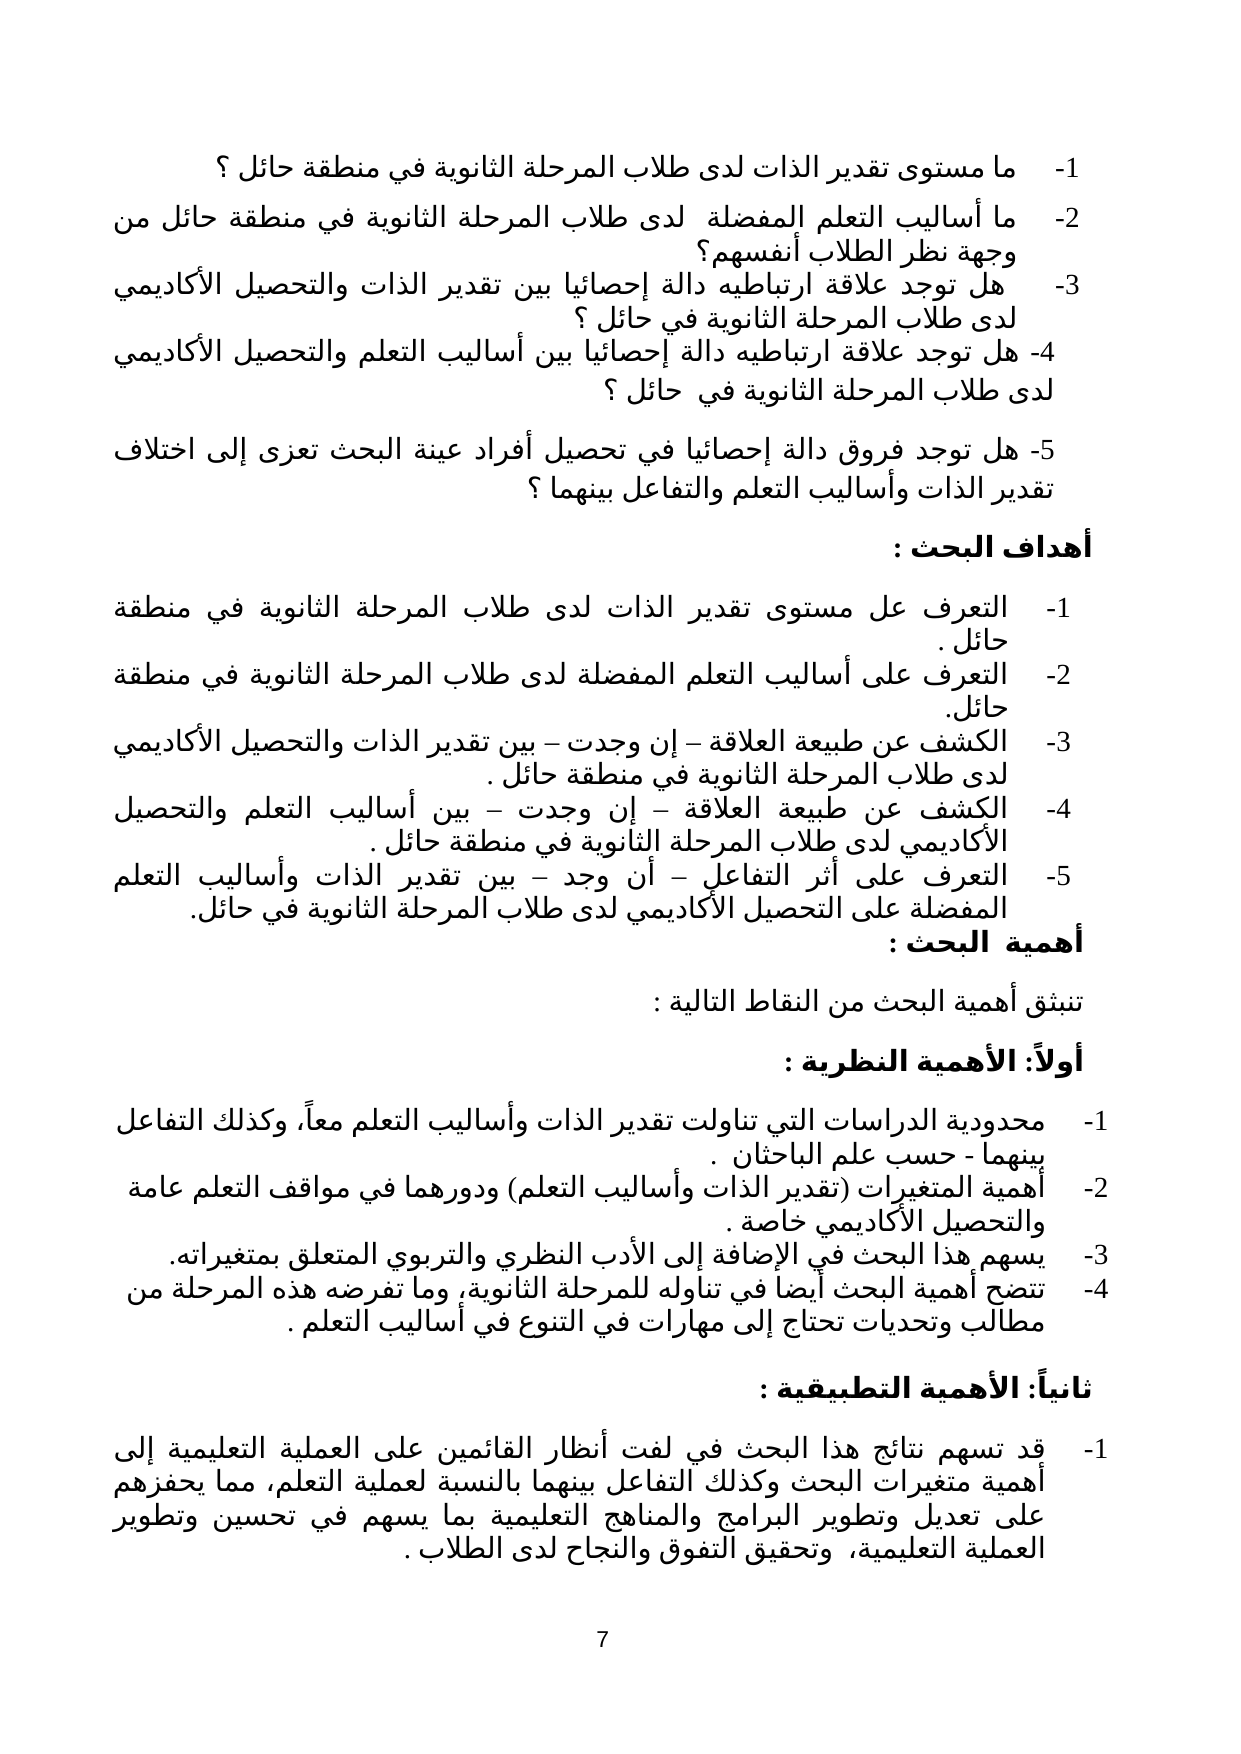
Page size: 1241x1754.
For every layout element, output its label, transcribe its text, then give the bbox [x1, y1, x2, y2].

list الكشف عن طبيعة العلاقة – إن وجدت – بين أساليب التعلم والتحصيل الأكاديمي لدى طلاب المرحلة الثانوية في منطقة حائل . [112, 791, 1046, 858]
list التعرف على أثر التفاعل – أن وجد – بين تقدير الذات وأساليب التعلم المفضلة على التحصيل الأكاديمي لدى طلاب المرحلة الثانوية في حائل. [112, 858, 1046, 925]
text 4- هل توجد علاقة ارتباطيه دالة إحصائيا بين أساليب التعلم والتحصيل الأكاديمي لدى طلاب المرحلة الثانوية في حائل ؟ [112, 334, 1055, 407]
list ما أساليب التعلم المفضلة لدى طلاب المرحلة الثانوية في منطقة حائل من وجهة نظر الطلاب أنفسهم؟ [112, 200, 1055, 267]
list التعرف على أساليب التعلم المفضلة لدى طلاب المرحلة الثانوية في منطقة حائل. [112, 657, 1046, 724]
list التعرف عل مستوى تقدير الذات لدى طلاب المرحلة الثانوية في منطقة حائل . [112, 590, 1046, 657]
list هل توجد علاقة ارتباطيه دالة إحصائيا بين تقدير الذات والتحصيل الأكاديمي لدى طلاب المرحلة الثانوية في حائل ؟ [112, 267, 1055, 334]
list قد تسهم نتائج هذا البحث في لفت أنظار القائمين على العملية التعليمية إلى أهمية متغيرات البحث وكذلك التفاعل بينهما بالنسبة لعملية التعلم، مما يحفزهم على تعديل وتطوير البرامج والمناهج التعليمية بما يسهم في تحسين وتطوير العملية التعليمية، وتحقيق التفوق والنجاح لدى الطلاب . [112, 1431, 1084, 1565]
list أهمية المتغيرات (تقدير الذات وأساليب التعلم) ودورهما في مواقف التعلم عامة والتحصيل الأكاديمي خاصة . [112, 1170, 1084, 1237]
text ثانياً: الأهمية التطبيقية : [112, 1372, 1093, 1405]
text أولاً: الأهمية النظرية : [112, 1044, 1084, 1077]
list يسهم هذا البحث في الإضافة إلى الأدب النظري والتربوي المتعلق بمتغيراته. [112, 1237, 1084, 1271]
text 5- هل توجد فروق دالة إحصائيا في تحصيل أفراد عينة البحث تعزى إلى اختلاف تقدير الذات وأساليب التعلم والتفاعل بينهما ؟ [112, 432, 1055, 504]
list الكشف عن طبيعة العلاقة – إن وجدت – بين تقدير الذات والتحصيل الأكاديمي لدى طلاب المرحلة الثانوية في منطقة حائل . [112, 724, 1046, 791]
text أهداف البحث : [112, 530, 1093, 564]
list محدودية الدراسات التي تناولت تقدير الذات وأساليب التعلم معاً، وكذلك التفاعل بينهما - حسب علم الباحثان . [112, 1103, 1084, 1170]
list تتضح أهمية البحث أيضا في تناوله للمرحلة الثانوية، وما تفرضه هذه المرحلة من مطالب وتحديات تحتاج إلى مهارات في التنوع في أساليب التعلم . [112, 1271, 1084, 1338]
text تنبثق أهمية البحث من النقاط التالية : [112, 984, 1084, 1018]
list ما مستوى تقدير الذات لدى طلاب المرحلة الثانوية في منطقة حائل ؟ [112, 150, 1055, 183]
text أهمية البحث : [112, 925, 1084, 959]
